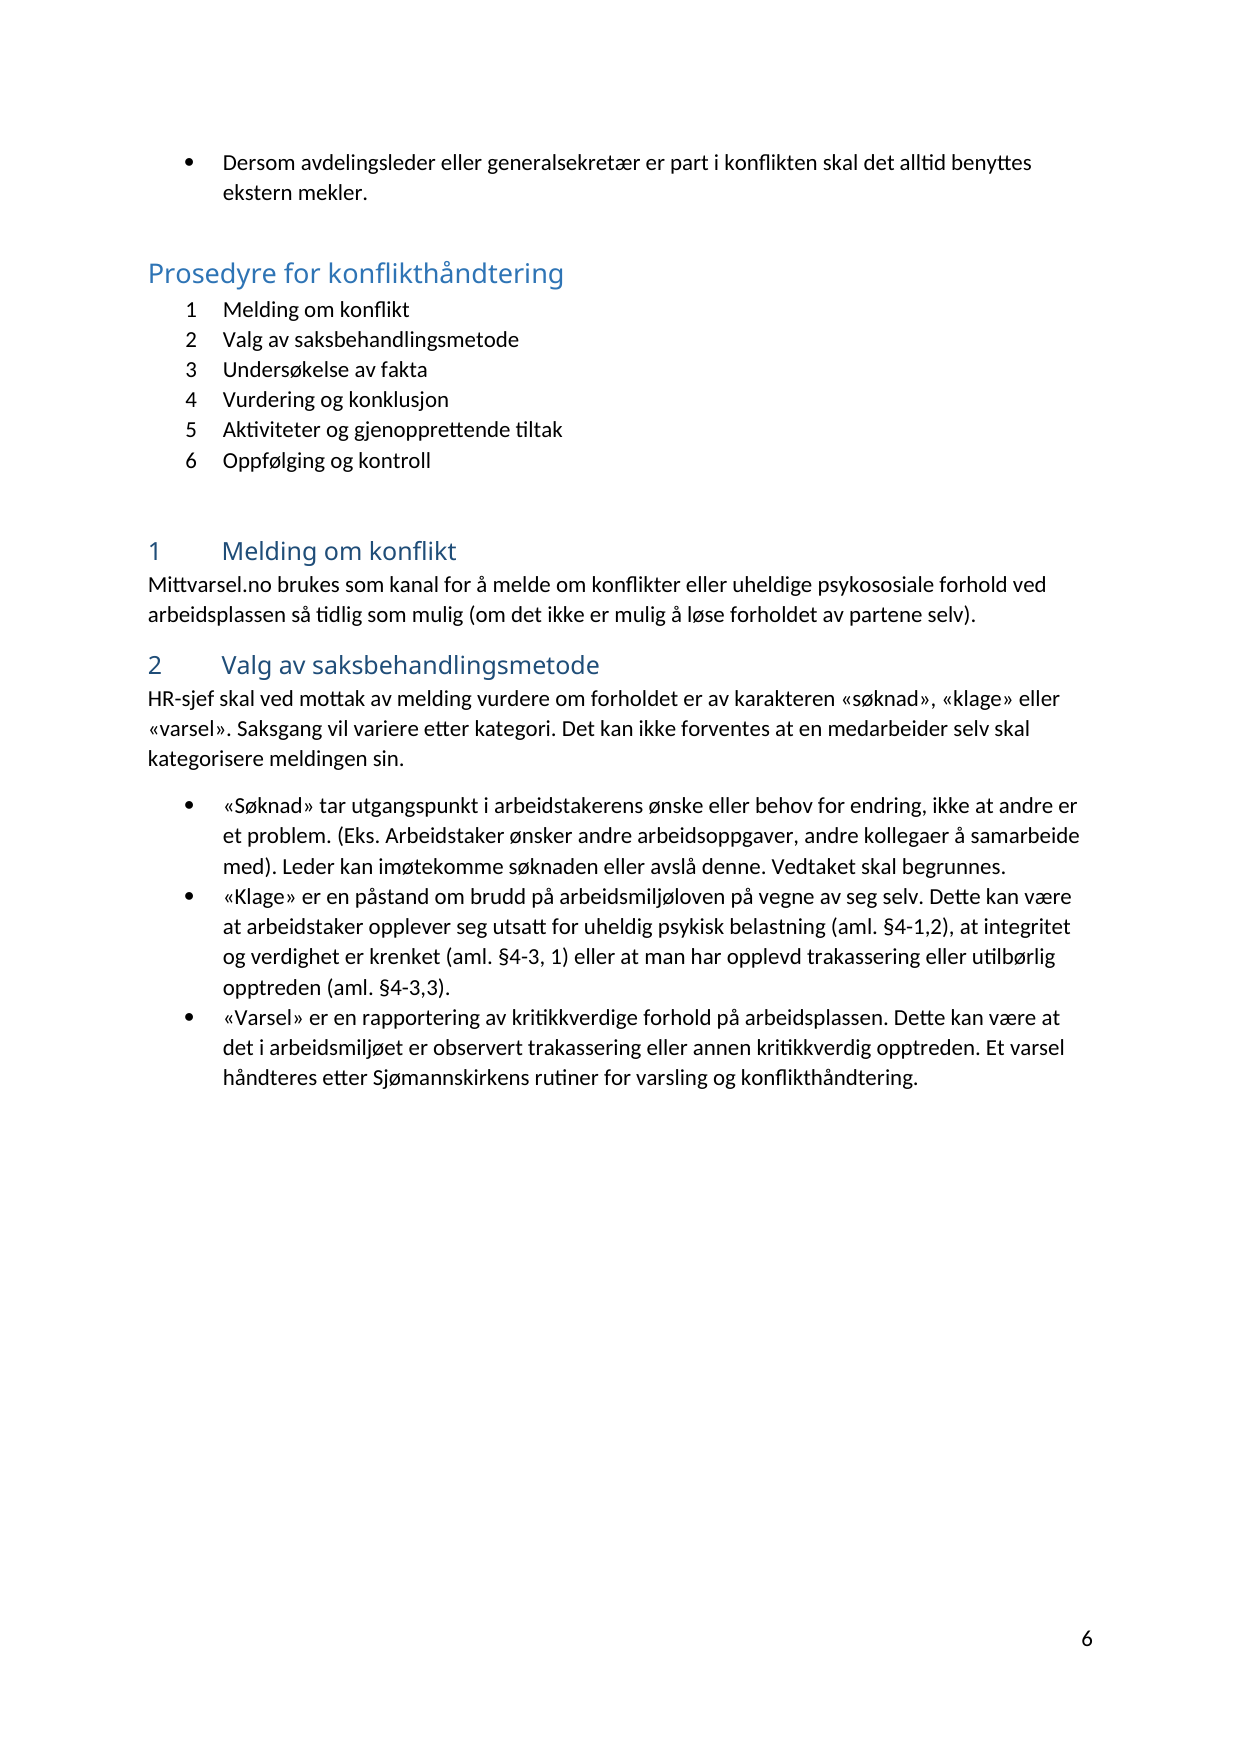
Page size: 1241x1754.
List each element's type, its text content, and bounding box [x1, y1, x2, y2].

list Vurdering og konklusjon [185, 385, 1093, 413]
list Dersom avdelingsleder eller generalsekretær er part i konflikten skal det alltid benyttes ekstern mekler. [185, 148, 1093, 206]
list «Klage» er en påstand om brudd på arbeidsmiljøloven på vegne av seg selv. Dette kan være at arbeidstaker opplever seg utsatt for uheldig psykisk belastning (aml. §4-1,2), at integritet og verdighet er krenket (aml. §4-3, 1) eller at man har opplevd trakassering eller utilbørlig opptreden (aml. §4-3,3). [185, 882, 1093, 1001]
list «Søknad» tar utgangspunkt i arbeidstakerens ønske eller behov for endring, ikke at andre er et problem. (Eks. Arbeidstaker ønsker andre arbeidsoppgaver, andre kollegaer å samarbeide med). Leder kan imøtekomme søknaden eller avslå denne. Vedtaket skal begrunnes. [185, 791, 1093, 880]
list Oppfølging og kontroll [185, 446, 1093, 474]
list «Varsel» er en rapportering av kritikkverdige forhold på arbeidsplassen. Dette kan være at det i arbeidsmiljøet er observert trakassering eller annen kritikkverdig opptreden. Et varsel håndteres etter Sjømannskirkens rutiner for varsling og konflikthåndtering. [185, 1003, 1093, 1091]
subtitle 2 Valg av saksbehandlingsmetode [148, 647, 1093, 681]
text Mittvarsel.no brukes som kanal for å melde om konflikter eller uheldige psykososiale forhold ved arbeidsplassen så tidlig som mulig (om det ikke er mulig å løse forholdet av partene selv). [148, 570, 1093, 628]
subtitle Prosedyre for konflikthåndtering [148, 255, 1093, 292]
list Valg av saksbehandlingsmetode [185, 325, 1093, 353]
subtitle 1 Melding om konflikt [148, 533, 1093, 568]
list Melding om konflikt [185, 295, 1093, 323]
list Undersøkelse av fakta [185, 355, 1093, 383]
list Aktiviteter og gjenopprettende tiltak [185, 416, 1093, 443]
text HR-sjef skal ved mottak av melding vurdere om forholdet er av karakteren «søknad», «klage» eller «varsel». Saksgang vil variere etter kategori. Det kan ikke forventes at en medarbeider selv skal kategorisere meldingen sin. [148, 684, 1093, 773]
